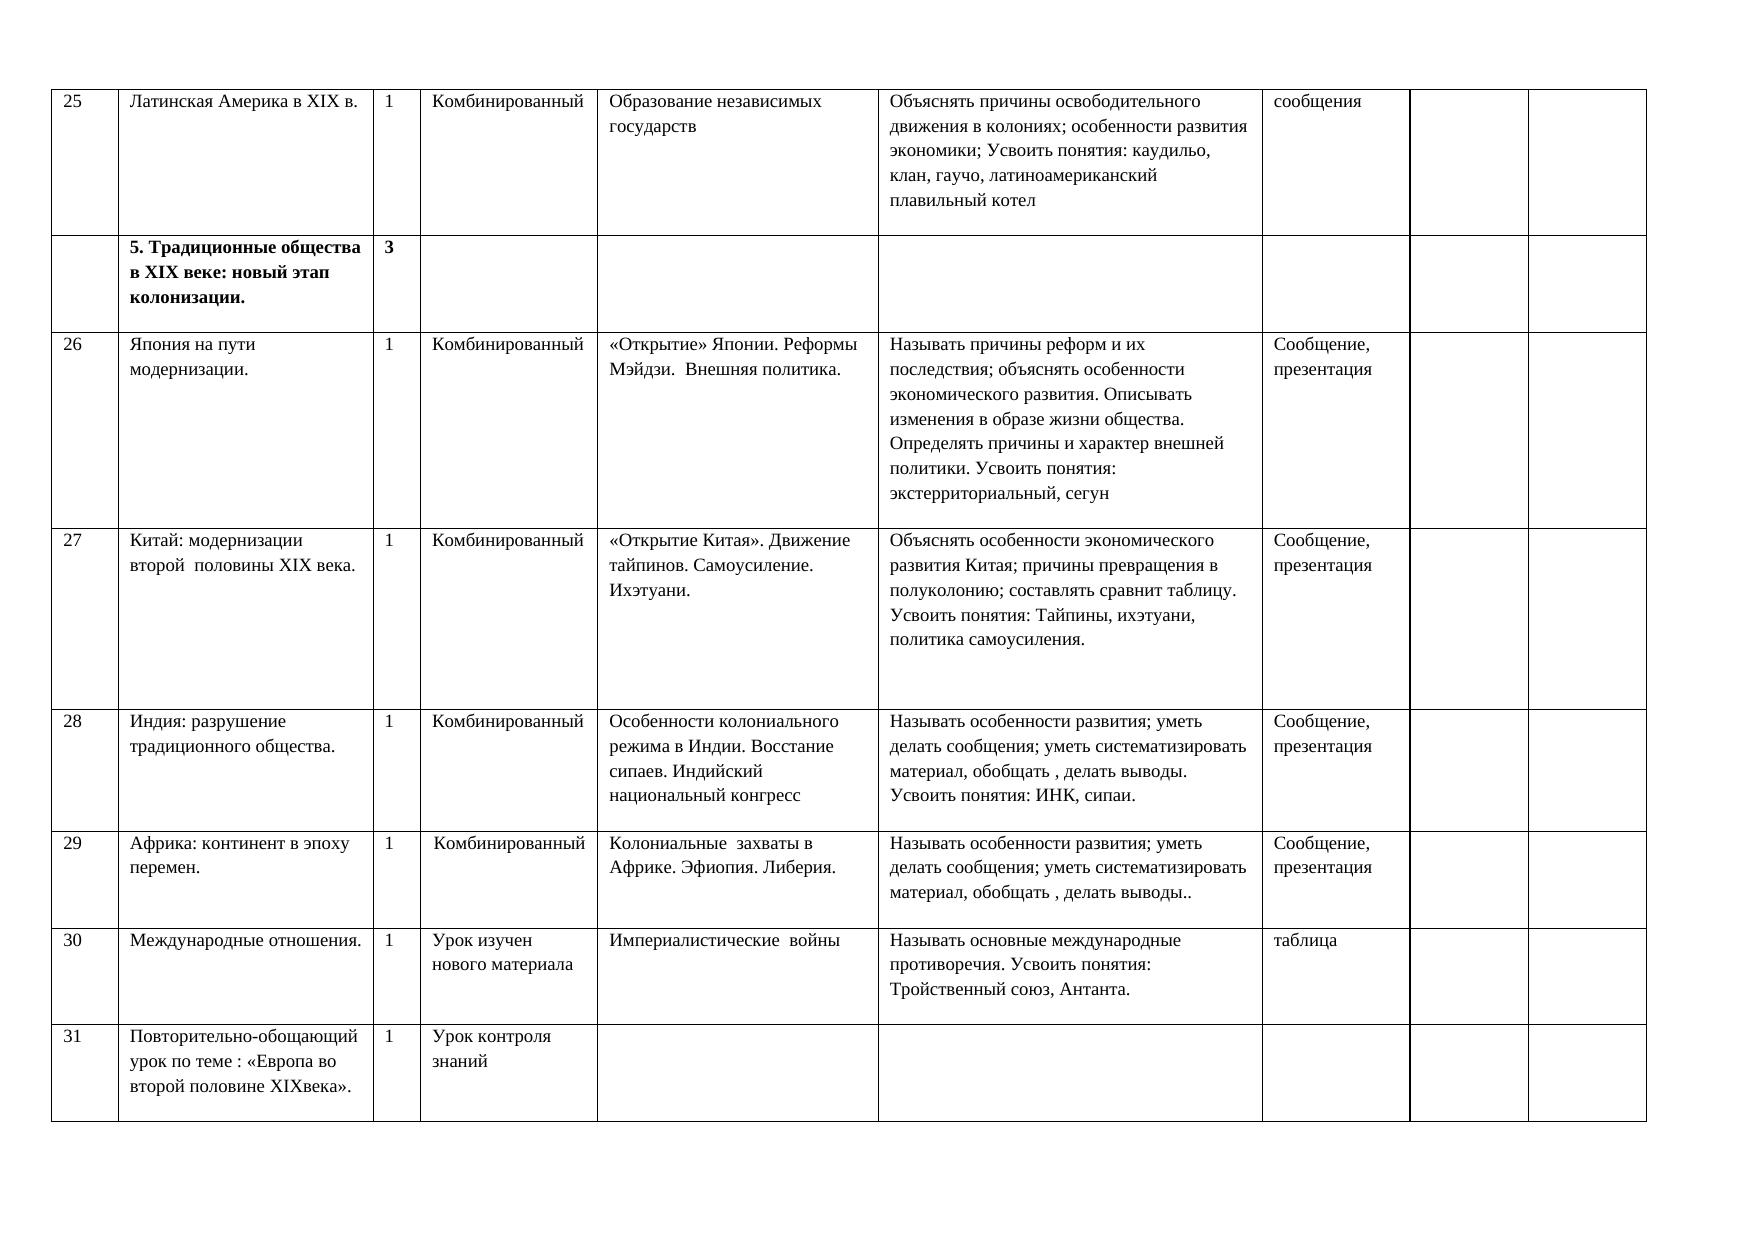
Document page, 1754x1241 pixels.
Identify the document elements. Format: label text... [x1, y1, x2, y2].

table_cell Япония на пути модернизации. [119, 333, 373, 528]
table_cell Комбинированный [421, 90, 597, 235]
table_cell Комбинированный [421, 529, 597, 709]
table_cell Комбинированный [421, 710, 597, 831]
table_cell Латинская Америка в XIX в. [119, 90, 373, 235]
table_cell [421, 236, 597, 332]
table_cell таблица [1263, 929, 1409, 1024]
table_cell «Открытие Китая». Движение тайпинов. Самоусиление. Ихэтуани. [598, 529, 878, 709]
table_cell Колониальные захваты в Африке. Эфиопия. Либерия. [598, 832, 878, 927]
table_cell 31 [52, 1025, 118, 1121]
table_cell [1529, 90, 1646, 235]
table_cell Повторительно-обощающий урок по теме : «Европа во второй половине XIXвека». [119, 1025, 373, 1121]
table_cell Особенности колониального режима в Индии. Восстание сипаев. Индийский национальный конгресс [598, 710, 878, 831]
table_cell 25 [52, 90, 118, 235]
table_cell 5. Традиционные общества в XIX веке: новый этап колонизации. [119, 236, 373, 332]
table_cell 1 [374, 90, 420, 235]
table_cell [1263, 236, 1409, 332]
table_cell Сообщение, презентация [1263, 529, 1409, 709]
table_cell [1263, 1025, 1409, 1121]
table_cell 1 [374, 1025, 420, 1121]
table_cell 1 [374, 529, 420, 709]
table_cell 3 [374, 236, 420, 332]
table_cell [1529, 1025, 1646, 1121]
table_cell [1529, 832, 1646, 927]
table_cell 28 [52, 710, 118, 831]
table_cell Комбинированный [421, 333, 597, 528]
table_cell [1411, 236, 1528, 332]
table_cell Объяснять причины освободительного движения в колониях; особенности развития экономики; Усвоить понятия: каудильо, клан, гаучо, латиноамериканский плавильный котел [879, 90, 1262, 235]
table_cell [879, 1025, 1262, 1121]
table_cell Урок контроля знаний [421, 1025, 597, 1121]
table_cell [52, 236, 118, 332]
table_cell Китай: модернизации второй половины XIX века. [119, 529, 373, 709]
table_cell [1529, 236, 1646, 332]
table_cell Сообщение, презентация [1263, 710, 1409, 831]
table_cell Называть основные международные противоречия. Усвоить понятия: Тройственный союз, Антанта. [879, 929, 1262, 1024]
table_cell Урок изучен нового материала [421, 929, 597, 1024]
table_cell 1 [374, 333, 420, 528]
table_cell «Открытие» Японии. Реформы Мэйдзи. Внешняя политика. [598, 333, 878, 528]
table_cell 26 [52, 333, 118, 528]
table_cell [1529, 529, 1646, 709]
table_cell [879, 236, 1262, 332]
table_cell 1 [374, 710, 420, 831]
table_cell 27 [52, 529, 118, 709]
table_cell [1411, 832, 1528, 927]
table_cell [1411, 529, 1528, 709]
table_cell [1529, 710, 1646, 831]
table_cell Комбинированный [421, 832, 597, 927]
table_cell [1411, 90, 1528, 235]
table_cell Сообщение, презентация [1263, 333, 1409, 528]
table_cell Империалистические войны [598, 929, 878, 1024]
table_cell Называть причины реформ и их последствия; объяснять особенности экономического развития. Описывать изменения в образе жизни общества. Определять причины и характер внешней политики. Усвоить понятия: экстерриториальный, сегун [879, 333, 1262, 528]
table_cell [1529, 333, 1646, 528]
table_cell [1411, 710, 1528, 831]
table_cell Сообщение, презентация [1263, 832, 1409, 927]
table_cell Африка: континент в эпоху перемен. [119, 832, 373, 927]
table_cell [1411, 333, 1528, 528]
table_cell сообщения [1263, 90, 1409, 235]
table_cell Образование независимых государств [598, 90, 878, 235]
table_cell 29 [52, 832, 118, 927]
table_cell Называть особенности развития; уметь делать сообщения; уметь систематизировать материал, обобщать , делать выводы.. [879, 832, 1262, 927]
table_cell [598, 236, 878, 332]
table_cell Называть особенности развития; уметь делать сообщения; уметь систематизировать материал, обобщать , делать выводы. Усвоить понятия: ИНК, сипаи. [879, 710, 1262, 831]
table_cell [1529, 929, 1646, 1024]
table_cell [1411, 929, 1528, 1024]
table_cell 1 [374, 929, 420, 1024]
table_cell 30 [52, 929, 118, 1024]
table_cell [1411, 1025, 1528, 1121]
table_cell 1 [374, 832, 420, 927]
table_cell Индия: разрушение традиционного общества. [119, 710, 373, 831]
table_cell Международные отношения. [119, 929, 373, 1024]
table_cell Объяснять особенности экономического развития Китая; причины превращения в полуколонию; составлять сравнит таблицу. Усвоить понятия: Тайпины, ихэтуани, политика самоусиления. [879, 529, 1262, 709]
table_cell [598, 1025, 878, 1121]
